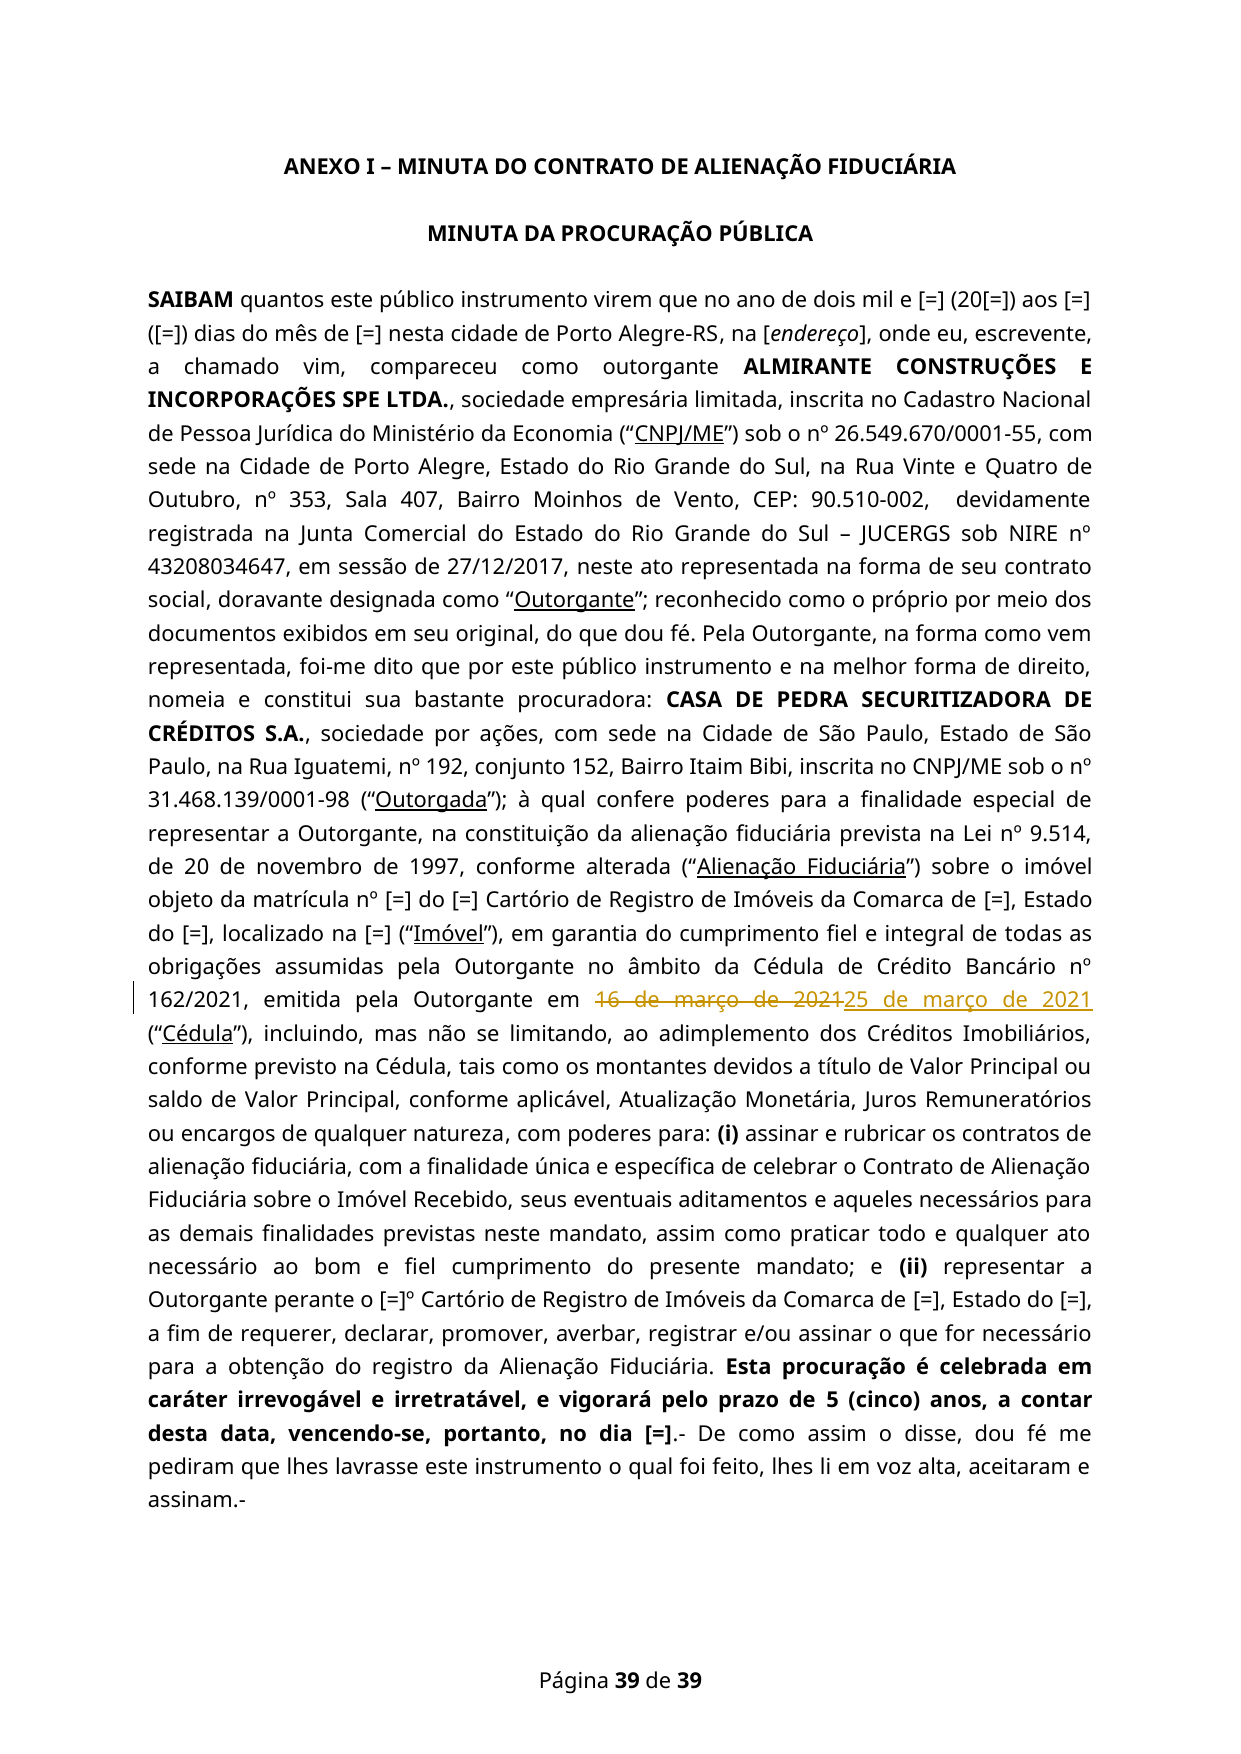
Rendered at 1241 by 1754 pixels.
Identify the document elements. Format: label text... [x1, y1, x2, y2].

text SAIBAM quantos este público instrumento virem que no ano de dois mil e [=] (20[=]) aos [=] ([=]) dias do mês de [=] nesta cidade de Porto Alegre-RS, na [endereço], onde eu, escrevente, a chamado vim, compareceu como outorgante ALMIRANTE CONSTRUÇÕES E INCORPORAÇÕES SPE LTDA., sociedade empresária limitada, inscrita no Cadastro Nacional de Pessoa Jurídica do Ministério da Economia (“CNPJ/ME”) sob o nº 26.549.670/0001-55, com sede na Cidade de Porto Alegre, Estado do Rio Grande do Sul, na Rua Vinte e Quatro de Outubro, nº 353, Sala 407, Bairro Moinhos de Vento, CEP: 90.510-002, devidamente registrada na Junta Comercial do Estado do Rio Grande do Sul – JUCERGS sob NIRE nº 43208034647, em sessão de 27/12/2017, neste ato representada na forma de seu contrato social, doravante designada como “Outorgante”; reconhecido como o próprio por meio dos documentos exibidos em seu original, do que dou fé. Pela Outorgante, na forma como vem representada, foi-me dito que por este público instrumento e na melhor forma de direito, nomeia e constitui sua bastante procuradora: CASA DE PEDRA SECURITIZADORA DE CRÉDITOS S.A., sociedade por ações, com sede na Cidade de São Paulo, Estado de São Paulo, na Rua Iguatemi, nº 192, conjunto 152, Bairro Itaim Bibi, inscrita no CNPJ/ME sob o nº 31.468.139/0001-98 (“Outorgada”); à qual confere poderes para a finalidade especial de representar a Outorgante, na constituição da alienação fiduciária prevista na Lei nº 9.514, de 20 de novembro de 1997, conforme alterada (“Alienação Fiduciária”) sobre o imóvel objeto da matrícula nº [=] do [=] Cartório de Registro de Imóveis da Comarca de [=], Estado do [=], localizado na [=] (“Imóvel”), em garantia do cumprimento fiel e integral de todas as obrigações assumidas pela Outorgante no âmbito da Cédula de Crédito Bancário nº 162/2021, emitida pela Outorgante em (“Cédula”), incluindo, mas não se limitando, ao adimplemento dos Créditos Imobiliários, conforme previsto na Cédula, tais como os montantes devidos a título de Valor Principal ou saldo de Valor Principal, conforme aplicável, Atualização Monetária, Juros Remuneratórios ou encargos de qualquer natureza, com poderes para: (i) assinar e rubricar os contratos de alienação fiduciária, com a finalidade única e específica de celebrar o Contrato de Alienação Fiduciária sobre o Imóvel Recebido, seus eventuais aditamentos e aqueles necessários para as demais finalidades previstas neste mandato, assim como praticar todo e qualquer ato necessário ao bom e fiel cumprimento do presente mandato; e (ii) representar a Outorgante perante o [=]º Cartório de Registro de Imóveis da Comarca de [=], Estado do [=], a fim de requerer, declarar, promover, averbar, registrar e/ou assinar o que for necessário para a obtenção do registro da Alienação Fiduciária. Esta procuração é celebrada em caráter irrevogável e irretratável, e vigorará pelo prazo de 5 (cinco) anos, a contar desta data, vencendo-se, portanto, no dia [=].- De como assim o disse, dou fé me pediram que lhes lavrasse este instrumento o qual foi feito, lhes li em voz alta, aceitaram e assinam.- [148, 281, 1092, 1514]
subtitle ANEXO I – MINUTA DO CONTRATO DE ALIENAÇÃO FIDUCIÁRIA [148, 148, 1092, 181]
text MINUTA DA PROCURAÇÃO PÚBLICA [148, 214, 1092, 248]
